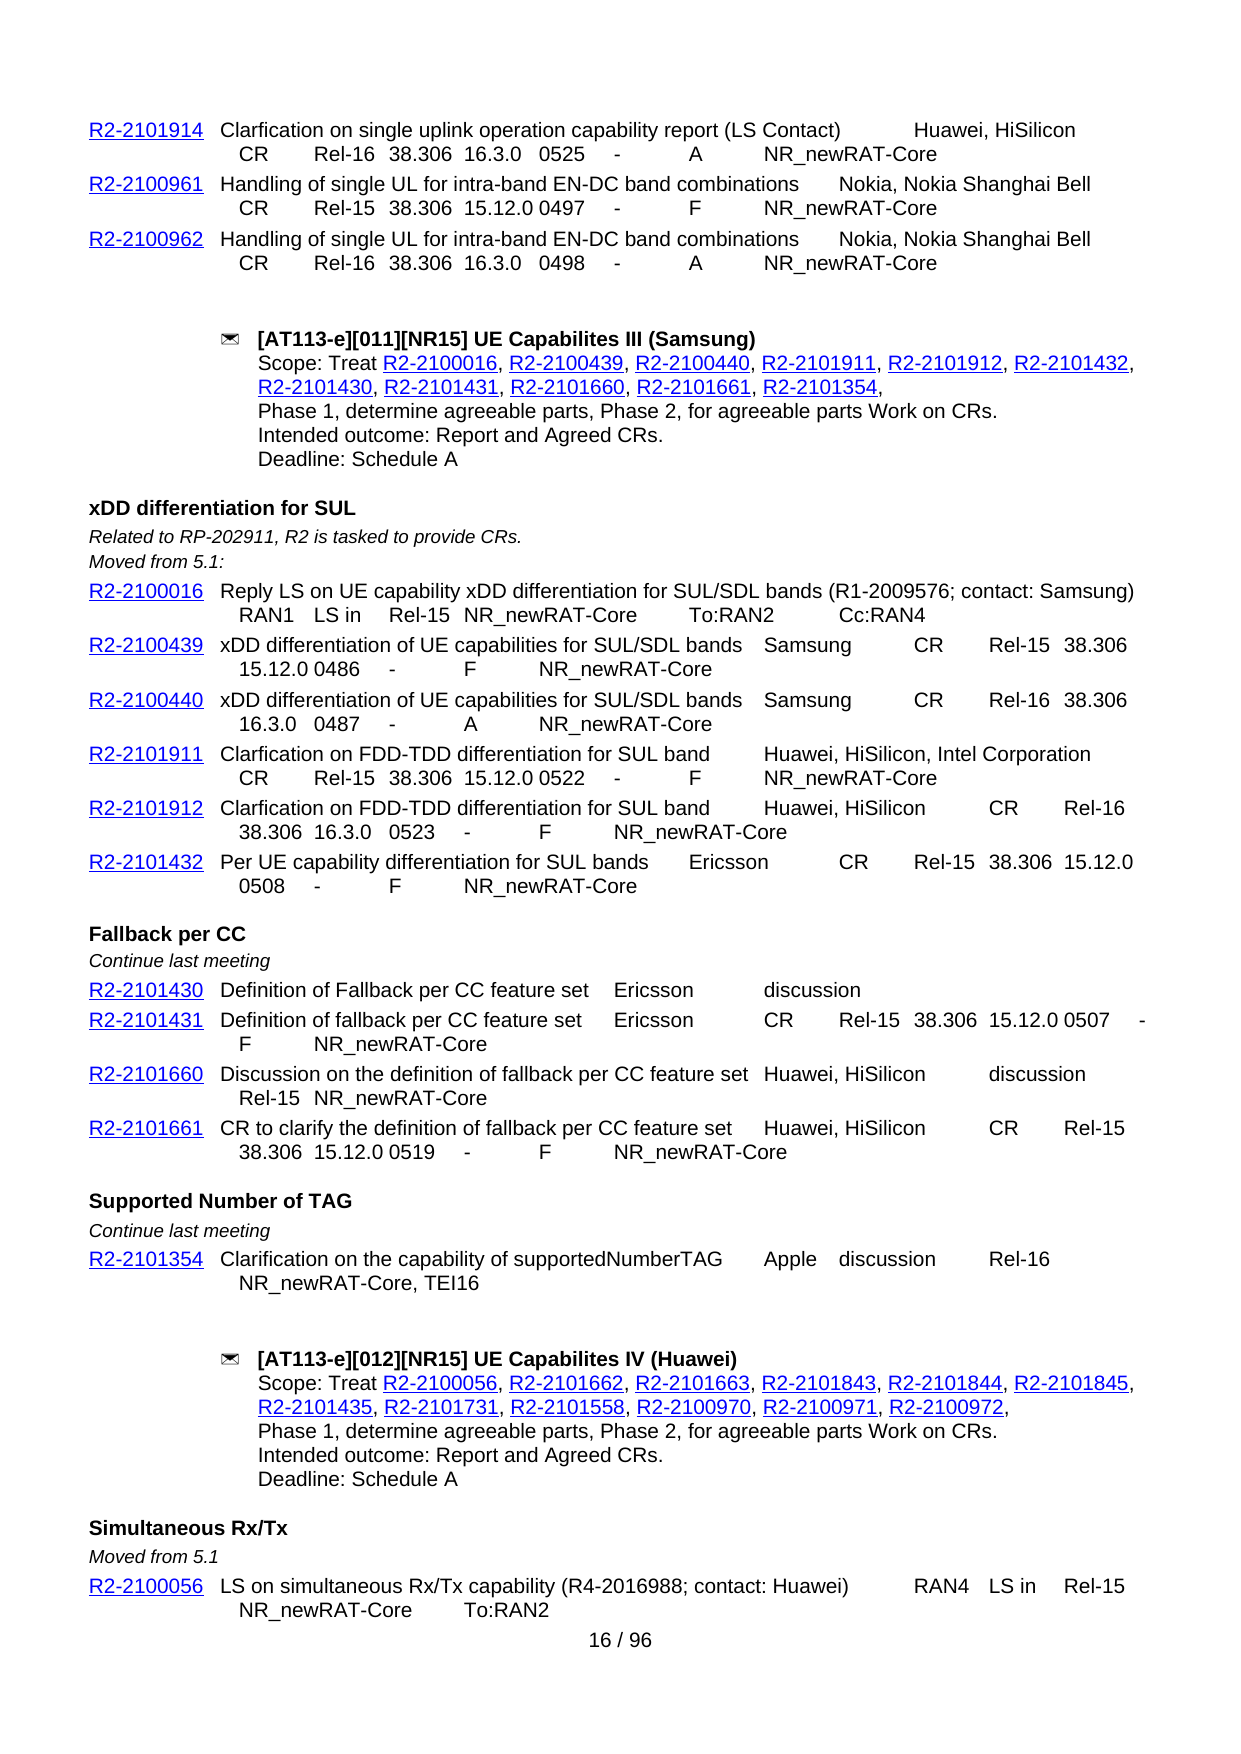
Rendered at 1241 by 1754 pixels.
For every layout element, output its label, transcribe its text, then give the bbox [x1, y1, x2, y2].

text Moved from 5.1: [89, 551, 1152, 573]
text Continue last meeting [89, 1219, 1152, 1241]
text Supported Number of TAG [89, 1189, 1152, 1213]
text Scope: Treat R2-2100016, R2-2100439, R2-2100440, R2-2101911, R2-2101912, R2-2101432, R2-2101430, R2-2101431, R2-2101660, R2-2101661, R2-2101354, [220, 351, 1152, 398]
title R2-2101911 Clarfication on FDD-TDD differentiation for SUL band Huawei, HiSilicon, Intel Corporation CR Rel-15 38.306 15.12.0 0522 - F NR_newRAT-Core [89, 742, 1152, 789]
title R2-2100440 xDD differentiation of UE capabilities for SUL/SDL bands Samsung CR Rel-16 38.306 16.3.0 0487 - A NR_newRAT-Core [89, 687, 1152, 735]
text Deadline: Schedule A [220, 446, 1152, 470]
title R2-2101431 Definition of fallback per CC feature set Ericsson CR Rel-15 38.306 15.12.0 0507 - F NR_newRAT-Core [89, 1008, 1152, 1056]
text Phase 1, determine agreeable parts, Phase 2, for agreeable parts Work on CRs. [220, 1419, 1152, 1443]
title R2-2101661 CR to clarify the definition of fallback per CC feature set Huawei, HiSilicon CR Rel-15 38.306 15.12.0 0519 - F NR_newRAT-Core [89, 1116, 1152, 1164]
text Intended outcome: Report and Agreed CRs. [220, 1443, 1152, 1467]
text Phase 1, determine agreeable parts, Phase 2, for agreeable parts Work on CRs. [220, 398, 1152, 422]
title R2-2100961 Handling of single UL for intra-band EN-DC band combinations Nokia, Nokia Shanghai Bell CR Rel-15 38.306 15.12.0 0497 - F NR_newRAT-Core [89, 172, 1152, 220]
title R2-2101430 Definition of Fallback per CC feature set Ericsson discussion [89, 978, 1152, 1002]
title R2-2100056 LS on simultaneous Rx/Tx capability (R4-2016988; contact: Huawei) RAN4 LS in Rel-15 NR_newRAT-Core To:RAN2 [89, 1574, 1152, 1622]
text [AT113-e][012][NR15] UE Capabilites IV (Huawei) [220, 1347, 1152, 1371]
text Intended outcome: Report and Agreed CRs. [220, 422, 1152, 446]
title R2-2100439 xDD differentiation of UE capabilities for SUL/SDL bands Samsung CR Rel-15 38.306 15.12.0 0486 - F NR_newRAT-Core [89, 633, 1152, 681]
title R2-2100962 Handling of single UL for intra-band EN-DC band combinations Nokia, Nokia Shanghai Bell CR Rel-16 38.306 16.3.0 0498 - A NR_newRAT-Core [89, 226, 1152, 274]
text Simultaneous Rx/Tx [89, 1516, 1152, 1540]
text Deadline: Schedule A [220, 1467, 1152, 1491]
title R2-2101914 Clarfication on single uplink operation capability report (LS Contact) Huawei, HiSilicon CR Rel-16 38.306 16.3.0 0525 - A NR_newRAT-Core [89, 118, 1152, 166]
text Fallback per CC [89, 922, 1152, 946]
title R2-2100016 Reply LS on UE capability xDD differentiation for SUL/SDL bands (R1-2009576; contact: Samsung) RAN1 LS in Rel-15 NR_newRAT-Core To:RAN2 Cc:RAN4 [89, 579, 1152, 627]
text Related to RP-202911, R2 is tasked to provide CRs. [89, 526, 1152, 547]
text Continue last meeting [89, 950, 1152, 971]
text [AT113-e][011][NR15] UE Capabilites III (Samsung) [220, 326, 1152, 351]
text xDD differentiation for SUL [89, 495, 1152, 519]
title R2-2101660 Discussion on the definition of fallback per CC feature set Huawei, HiSilicon discussion Rel-15 NR_newRAT-Core [89, 1062, 1152, 1110]
text Moved from 5.1 [89, 1546, 1152, 1568]
title R2-2101354 Clarification on the capability of supportedNumberTAG Apple discussion Rel-16 NR_newRAT-Core, TEI16 [89, 1247, 1152, 1295]
title R2-2101912 Clarfication on FDD-TDD differentiation for SUL band Huawei, HiSilicon CR Rel-16 38.306 16.3.0 0523 - F NR_newRAT-Core [89, 796, 1152, 844]
text Scope: Treat R2-2100056, R2-2101662, R2-2101663, R2-2101843, R2-2101844, R2-2101845, R2-2101435, R2-2101731, R2-2101558, R2-2100970, R2-2100971, R2-2100972, [220, 1371, 1152, 1419]
title R2-2101432 Per UE capability differentiation for SUL bands Ericsson CR Rel-15 38.306 15.12.0 0508 - F NR_newRAT-Core [89, 850, 1152, 898]
